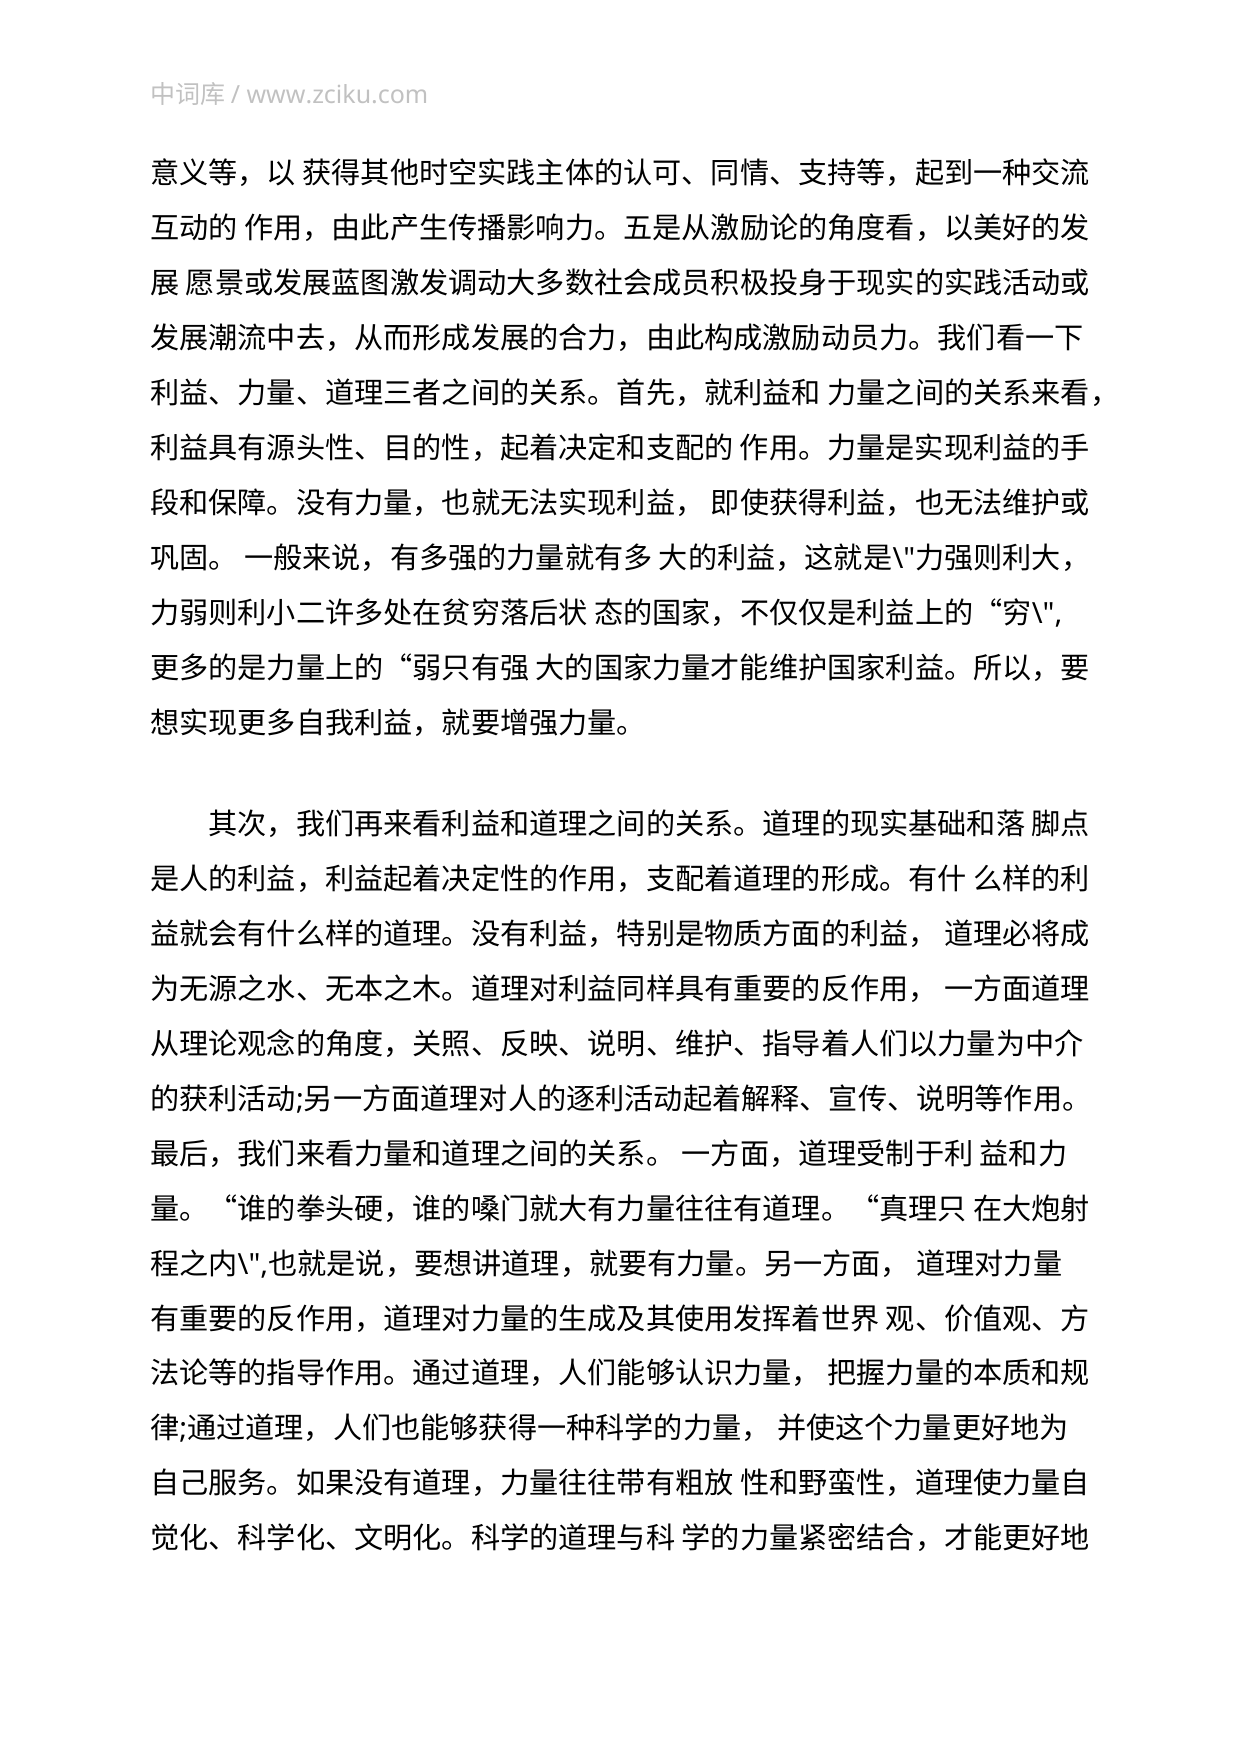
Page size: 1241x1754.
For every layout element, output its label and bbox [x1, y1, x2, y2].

text [150, 150, 1090, 741]
text [150, 801, 1090, 1557]
